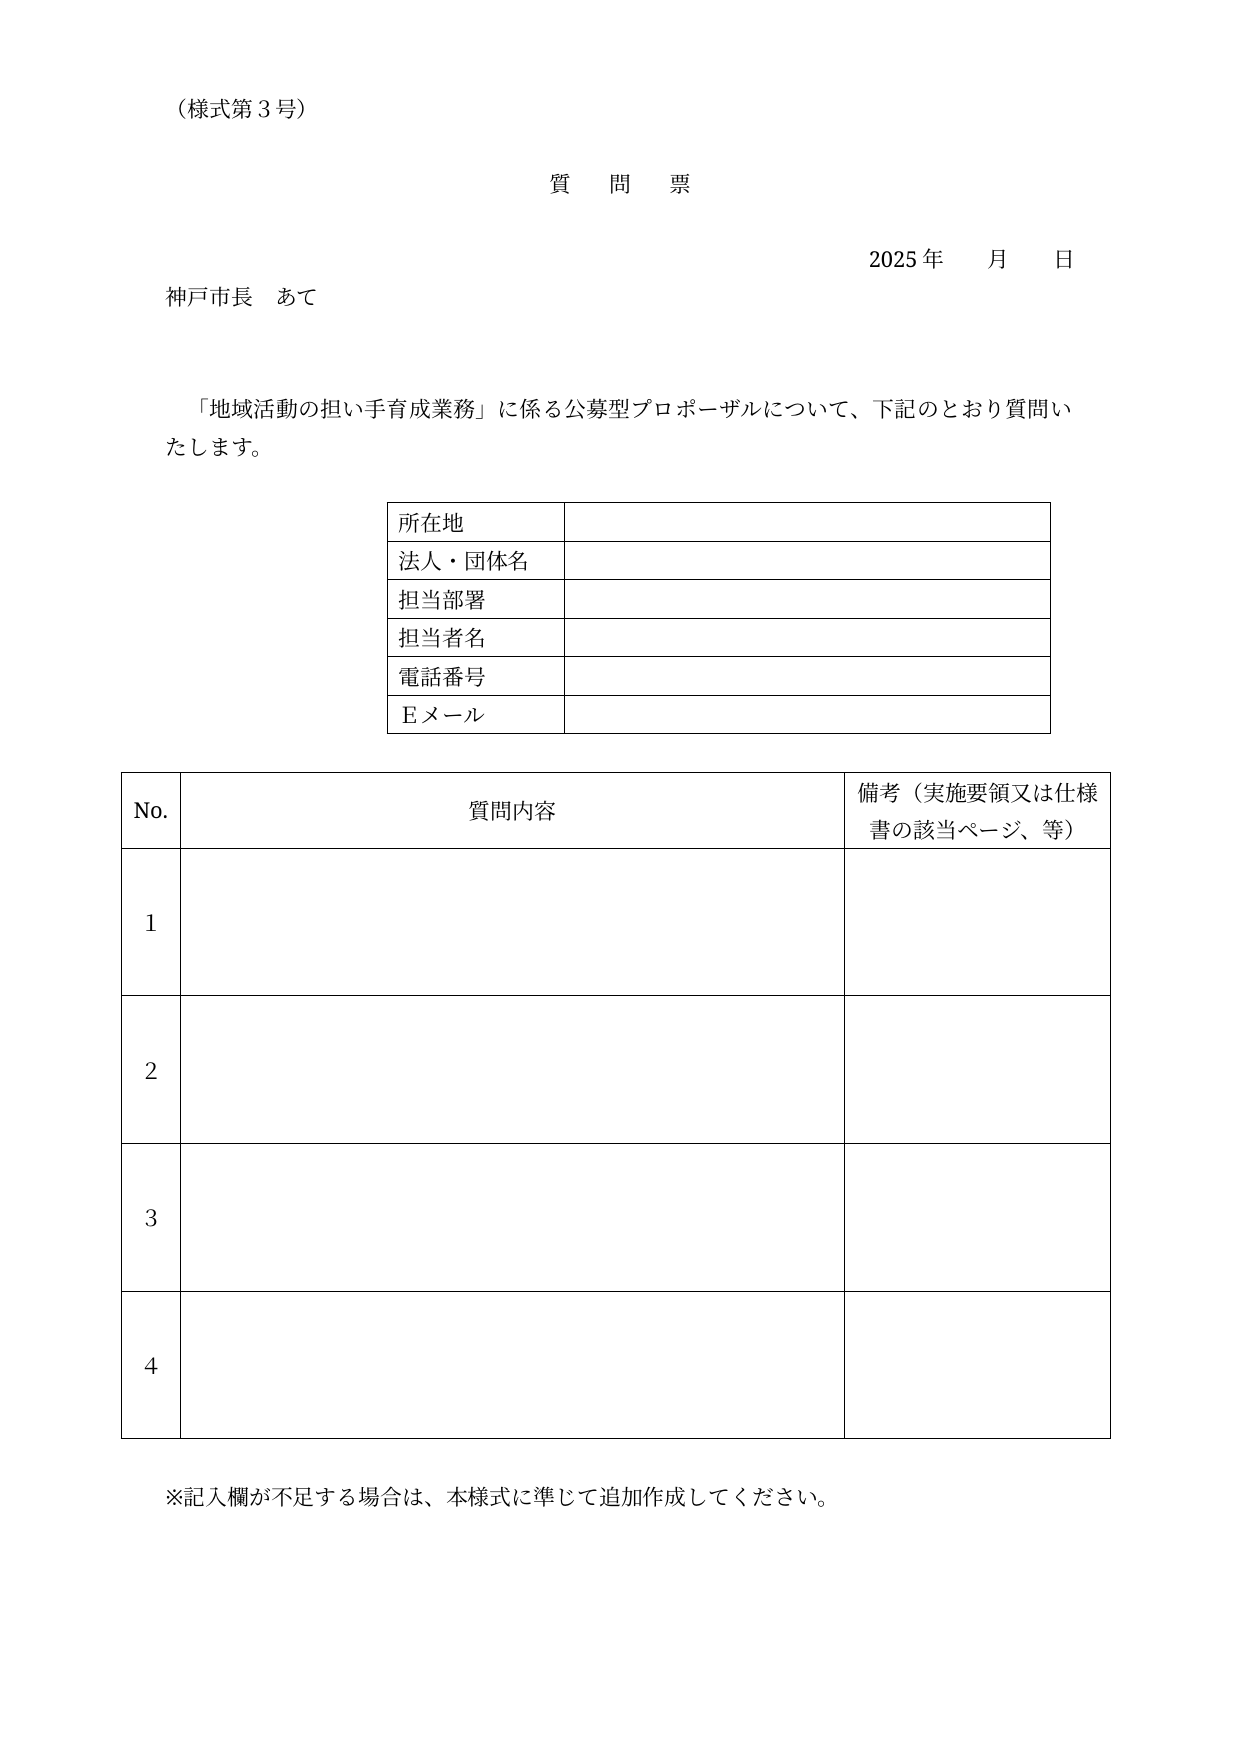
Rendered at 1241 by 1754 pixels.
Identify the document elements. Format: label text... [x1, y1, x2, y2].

table_header 所在地 [388, 503, 564, 541]
table_cell [181, 1144, 844, 1291]
table_cell [845, 996, 1110, 1143]
table_cell [845, 1292, 1110, 1438]
text 「地域活動の担い手育成業務」に係る公募型プロポーザルについて、下記のとおり質問いたします。 [165, 389, 1075, 464]
table_header No. [122, 773, 180, 848]
table_cell 法人・団体名 [388, 542, 564, 579]
table_header 備考（実施要領又は仕様書の該当ページ、等） [845, 773, 1110, 848]
table_cell ２ [122, 996, 180, 1143]
text 2025年 月 日 [165, 239, 1075, 277]
text 神戸市長 あて [165, 277, 1075, 314]
table_cell [845, 849, 1110, 995]
table_cell ３ [122, 1144, 180, 1291]
table_cell Ｅメール [388, 696, 564, 733]
table_cell [181, 996, 844, 1143]
table_cell 担当者名 [388, 619, 564, 656]
table_cell １ [122, 849, 180, 995]
table_cell [845, 1144, 1110, 1291]
text 質問票 [165, 164, 1075, 202]
text ※記入欄が不足する場合は、本様式に準じて追加作成してください。 [165, 1477, 1075, 1514]
table_cell [181, 1292, 844, 1438]
table_cell ４ [122, 1292, 180, 1438]
table_cell [565, 696, 1050, 733]
table_cell [565, 619, 1050, 656]
table_header [565, 503, 1050, 541]
table_cell 電話番号 [388, 657, 564, 695]
table_cell 担当部署 [388, 580, 564, 618]
text （様式第３号） [165, 89, 1075, 127]
table_cell [565, 542, 1050, 579]
table_header 質問内容 [181, 773, 844, 848]
table_cell [181, 849, 844, 995]
table_cell [565, 580, 1050, 618]
table_cell [565, 657, 1050, 695]
